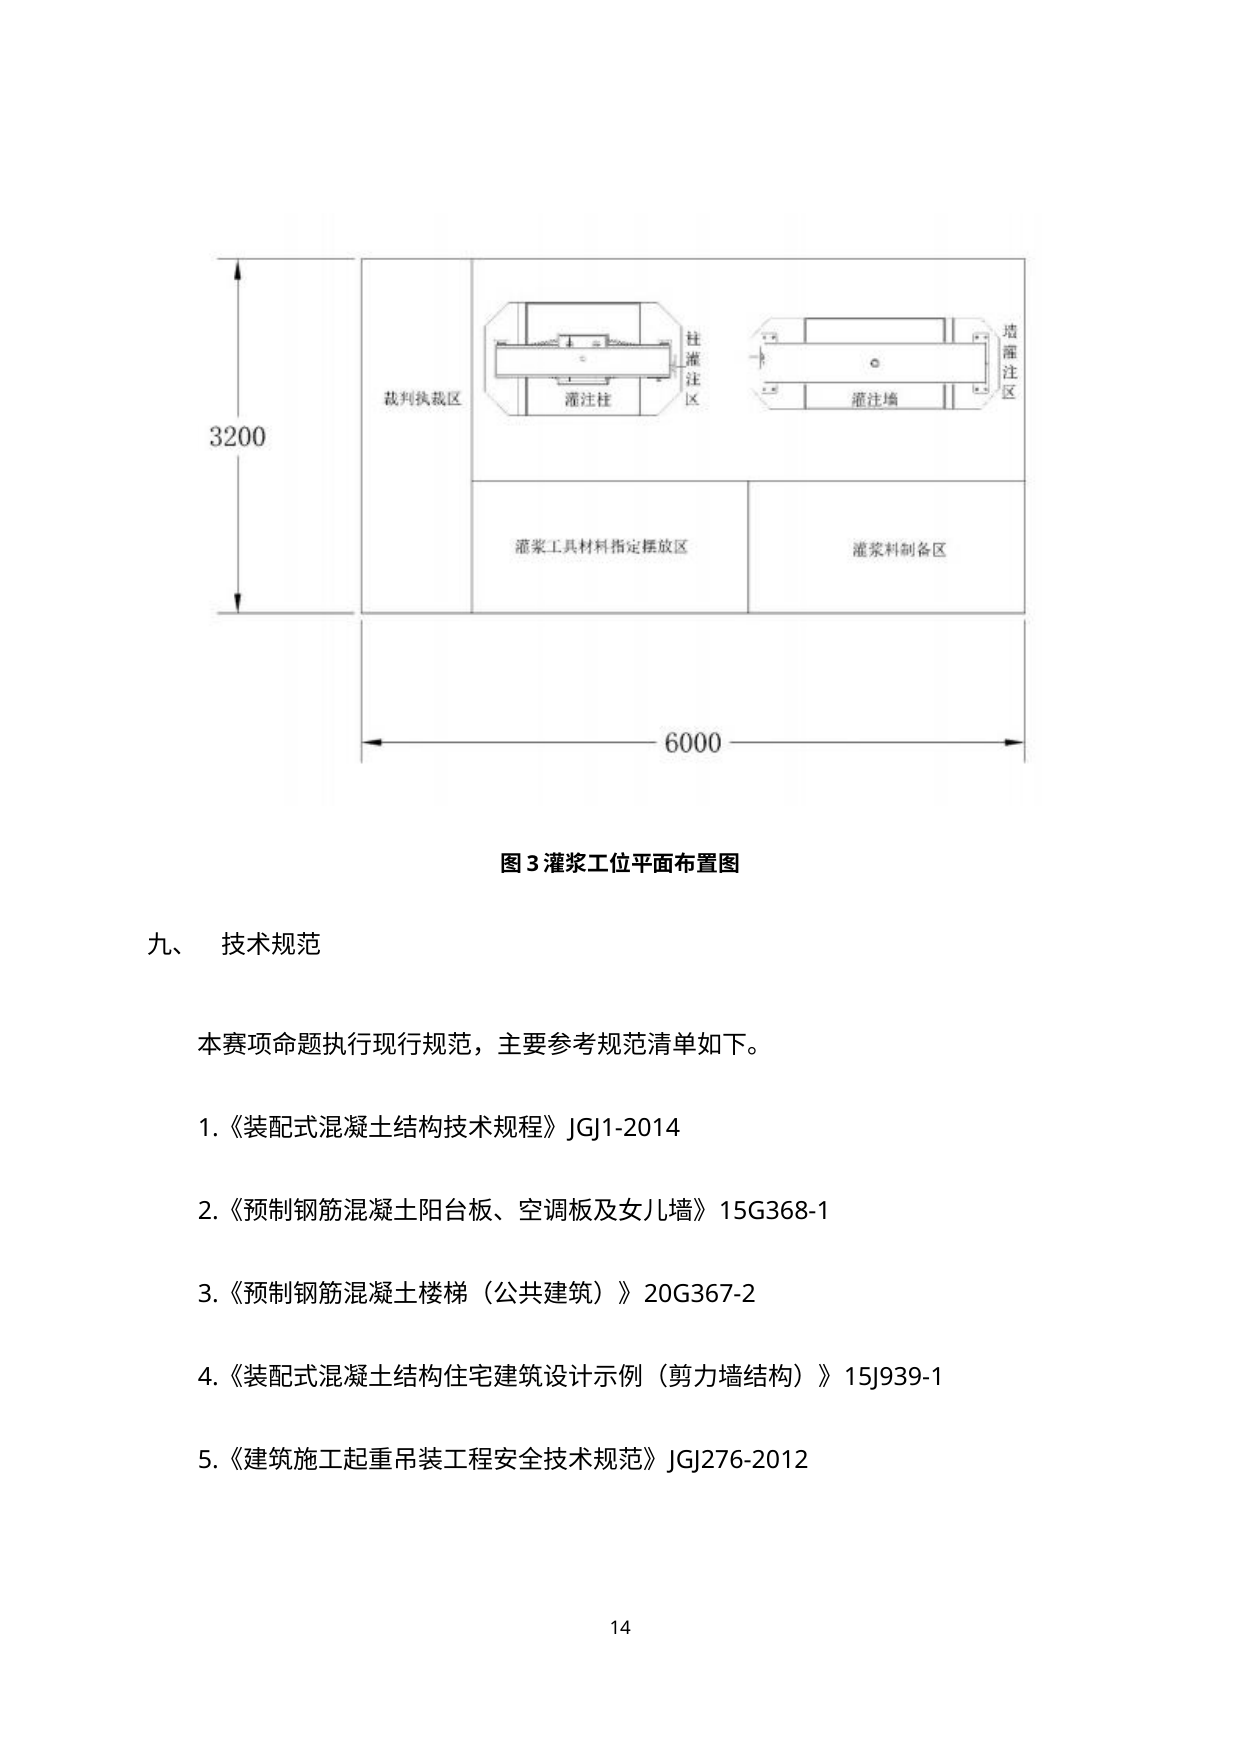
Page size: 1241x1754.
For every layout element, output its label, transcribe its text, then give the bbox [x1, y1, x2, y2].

picture [197, 213, 1043, 806]
text 3.《预制钢筋混凝土楼梯（公共建筑）》20G367-2 [148, 1259, 1092, 1324]
text 本赛项命题执行现行规范，主要参考规范清单如下。 [148, 1010, 1092, 1075]
subtitle 技术规范 [148, 911, 1092, 976]
text 1.《装配式混凝土结构技术规程》JGJ1-2014 [148, 1093, 1092, 1158]
text 2.《预制钢筋混凝土阳台板、空调板及女儿墙》15G368-1 [148, 1176, 1092, 1241]
text 5.《建筑施工起重吊装工程安全技术规范》JGJ276-2012 [148, 1426, 1092, 1491]
text 图3灌浆工位平面布置图 [148, 846, 1092, 878]
text 4.《装配式混凝土结构住宅建筑设计示例（剪力墙结构）》15J939-1 [148, 1342, 1092, 1407]
